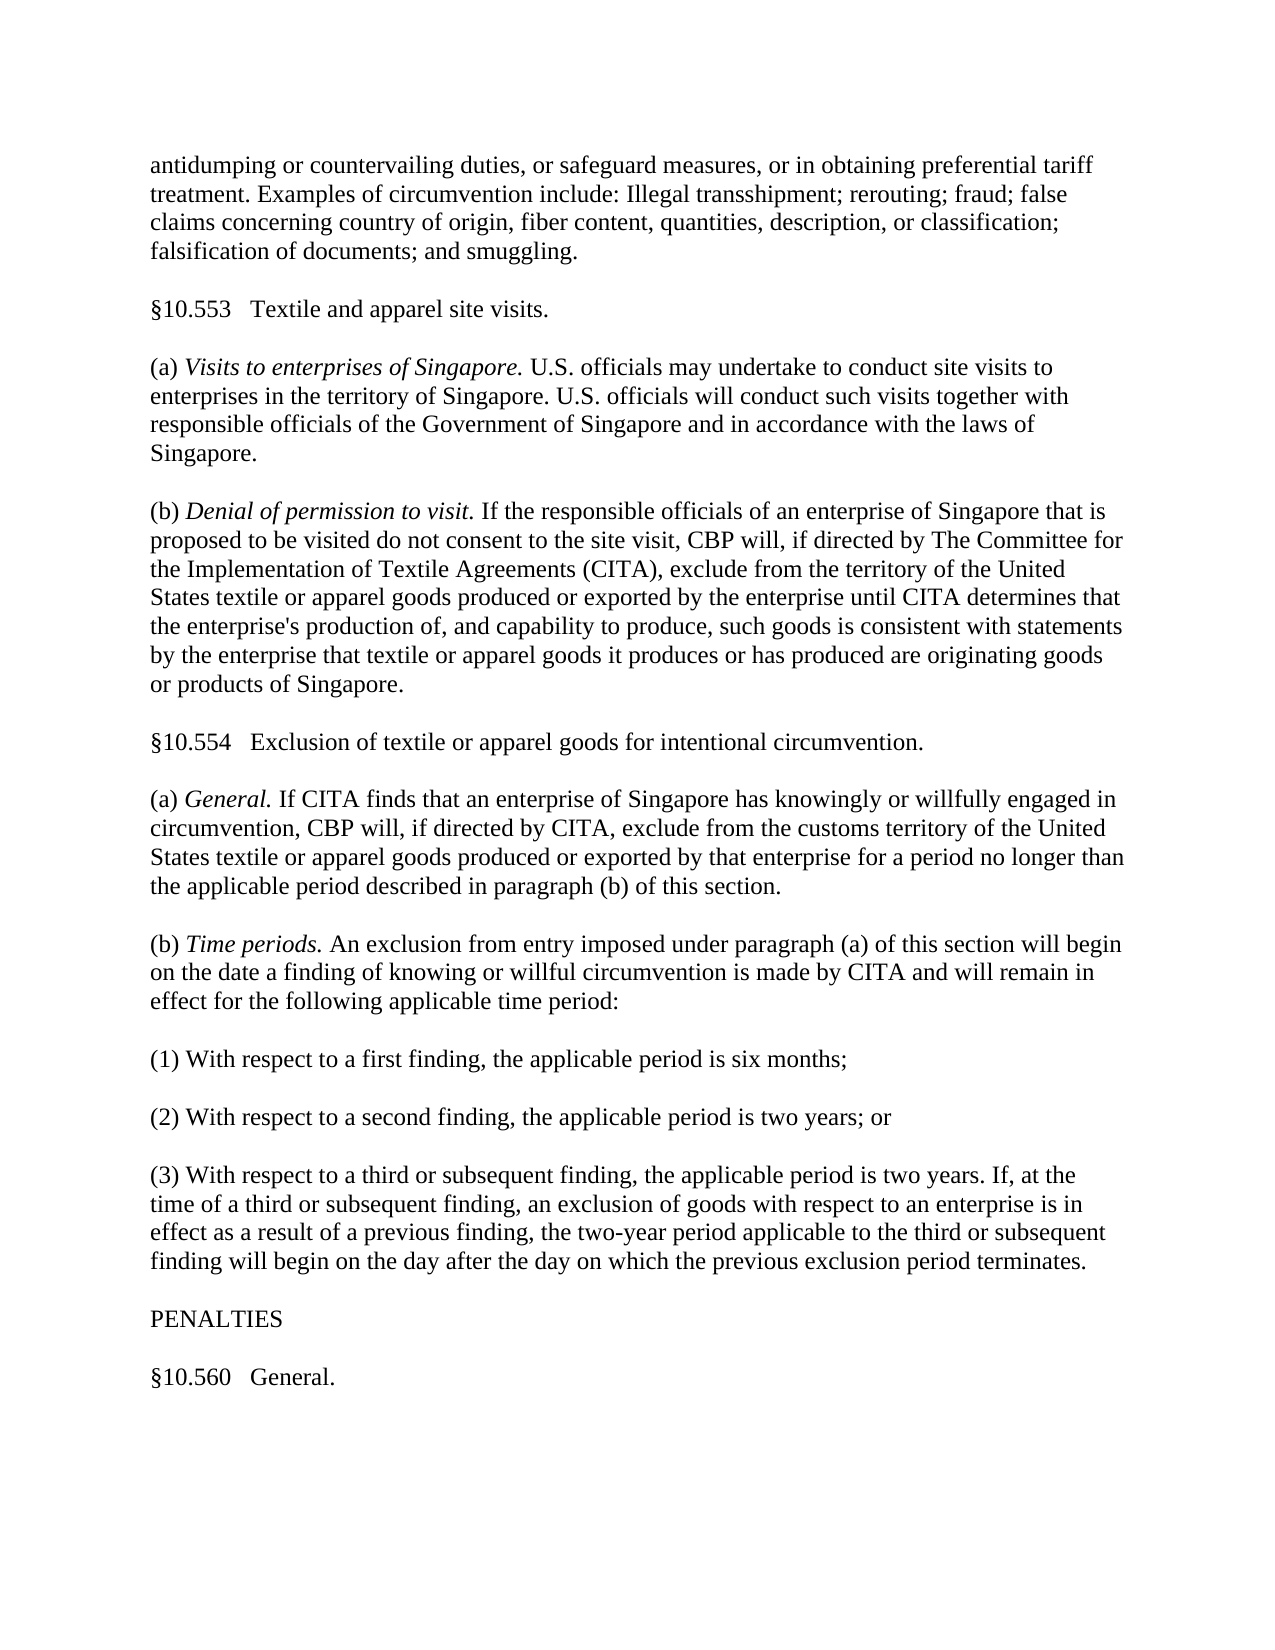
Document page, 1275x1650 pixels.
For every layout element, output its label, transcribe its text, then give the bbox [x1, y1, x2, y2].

text (b) Time periods. An exclusion from entry imposed under paragraph (a) of this section will begin on the date a finding of knowing or willful circumvention is made by CITA and will remain in effect for the following applicable time period: [150, 929, 1125, 1015]
text (3) With respect to a third or subsequent finding, the applicable period is two years. If, at the time of a third or subsequent finding, an exclusion of goods with respect to an enterprise is in effect as a result of a previous finding, the two-year period applicable to the third or subsequent finding will begin on the day after the day on which the previous exclusion period terminates. [150, 1160, 1125, 1275]
text (1) With respect to a first finding, the applicable period is six months; [150, 1044, 1125, 1073]
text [150, 150, 1125, 265]
text PENALTIES [150, 1304, 1125, 1333]
text §10.553 Textile and apparel site visits. [150, 294, 1125, 323]
text (2) With respect to a second finding, the applicable period is two years; or [150, 1102, 1125, 1131]
text (a) General. If CITA finds that an enterprise of Singapore has knowingly or willfully engaged in circumvention, CBP will, if directed by CITA, exclude from the customs territory of the United States textile or apparel goods produced or exported by that enterprise for a period no longer than the applicable period described in paragraph (b) of this section. [150, 784, 1125, 899]
text (b) Denial of permission to visit. If the responsible officials of an enterprise of Singapore that is proposed to be visited do not consent to the site visit, CBP will, if directed by The Committee for the Implementation of Textile Agreements (CITA), exclude from the territory of the United States textile or apparel goods produced or exported by the enterprise until CITA determines that the enterprise's production of, and capability to produce, such goods is consistent with statements by the enterprise that textile or apparel goods it produces or has produced are originating goods or products of Singapore. [150, 496, 1125, 697]
text §10.560 General. [150, 1362, 1125, 1391]
text (a) Visits to enterprises of Singapore. U.S. officials may undertake to conduct site visits to enterprises in the territory of Singapore. U.S. officials will conduct such visits together with responsible officials of the Government of Singapore and in accordance with the laws of Singapore. [150, 352, 1125, 467]
text §10.554 Exclusion of textile or apparel goods for intentional circumvention. [150, 727, 1125, 755]
